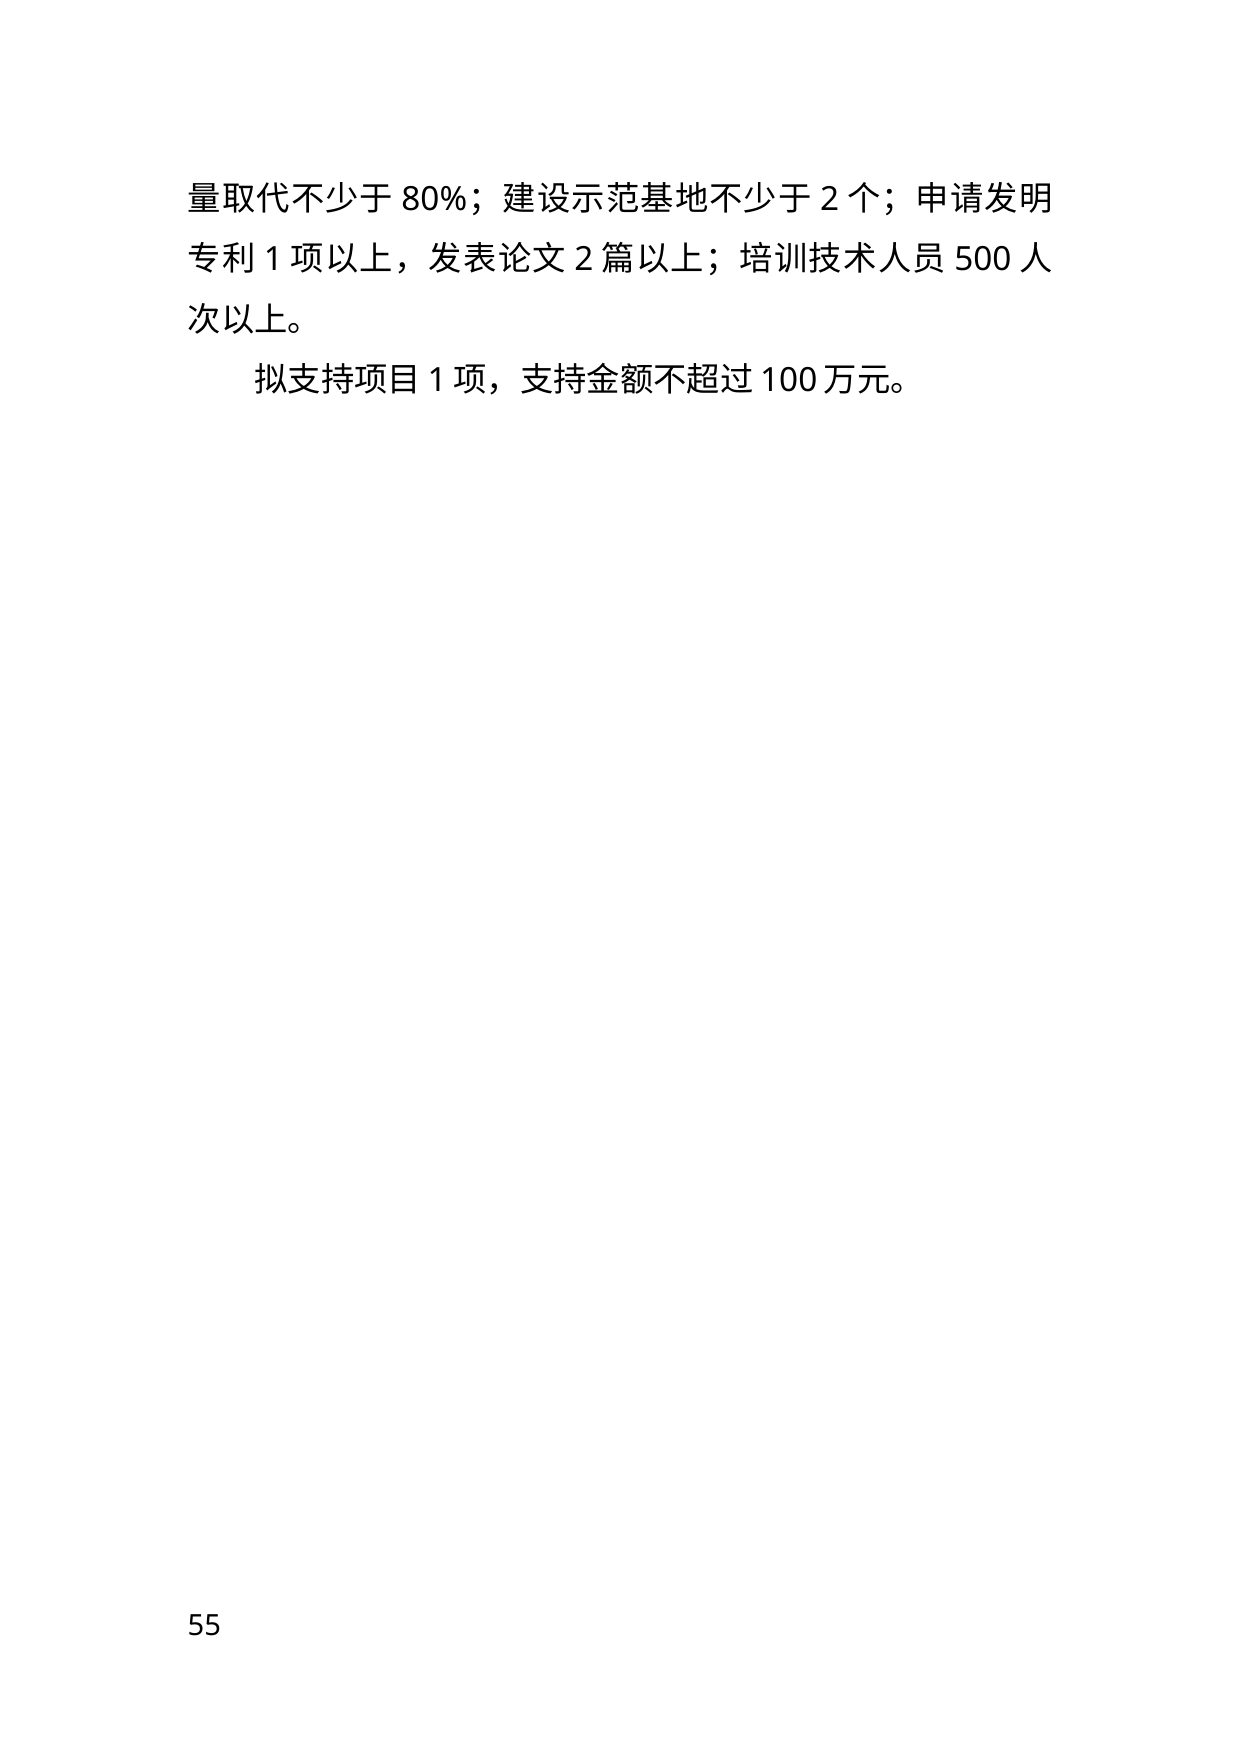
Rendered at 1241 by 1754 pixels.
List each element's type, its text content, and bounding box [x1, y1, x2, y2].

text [187, 162, 1053, 343]
text 拟支持项目1项，支持金额不超过100万元。 [187, 343, 1053, 404]
